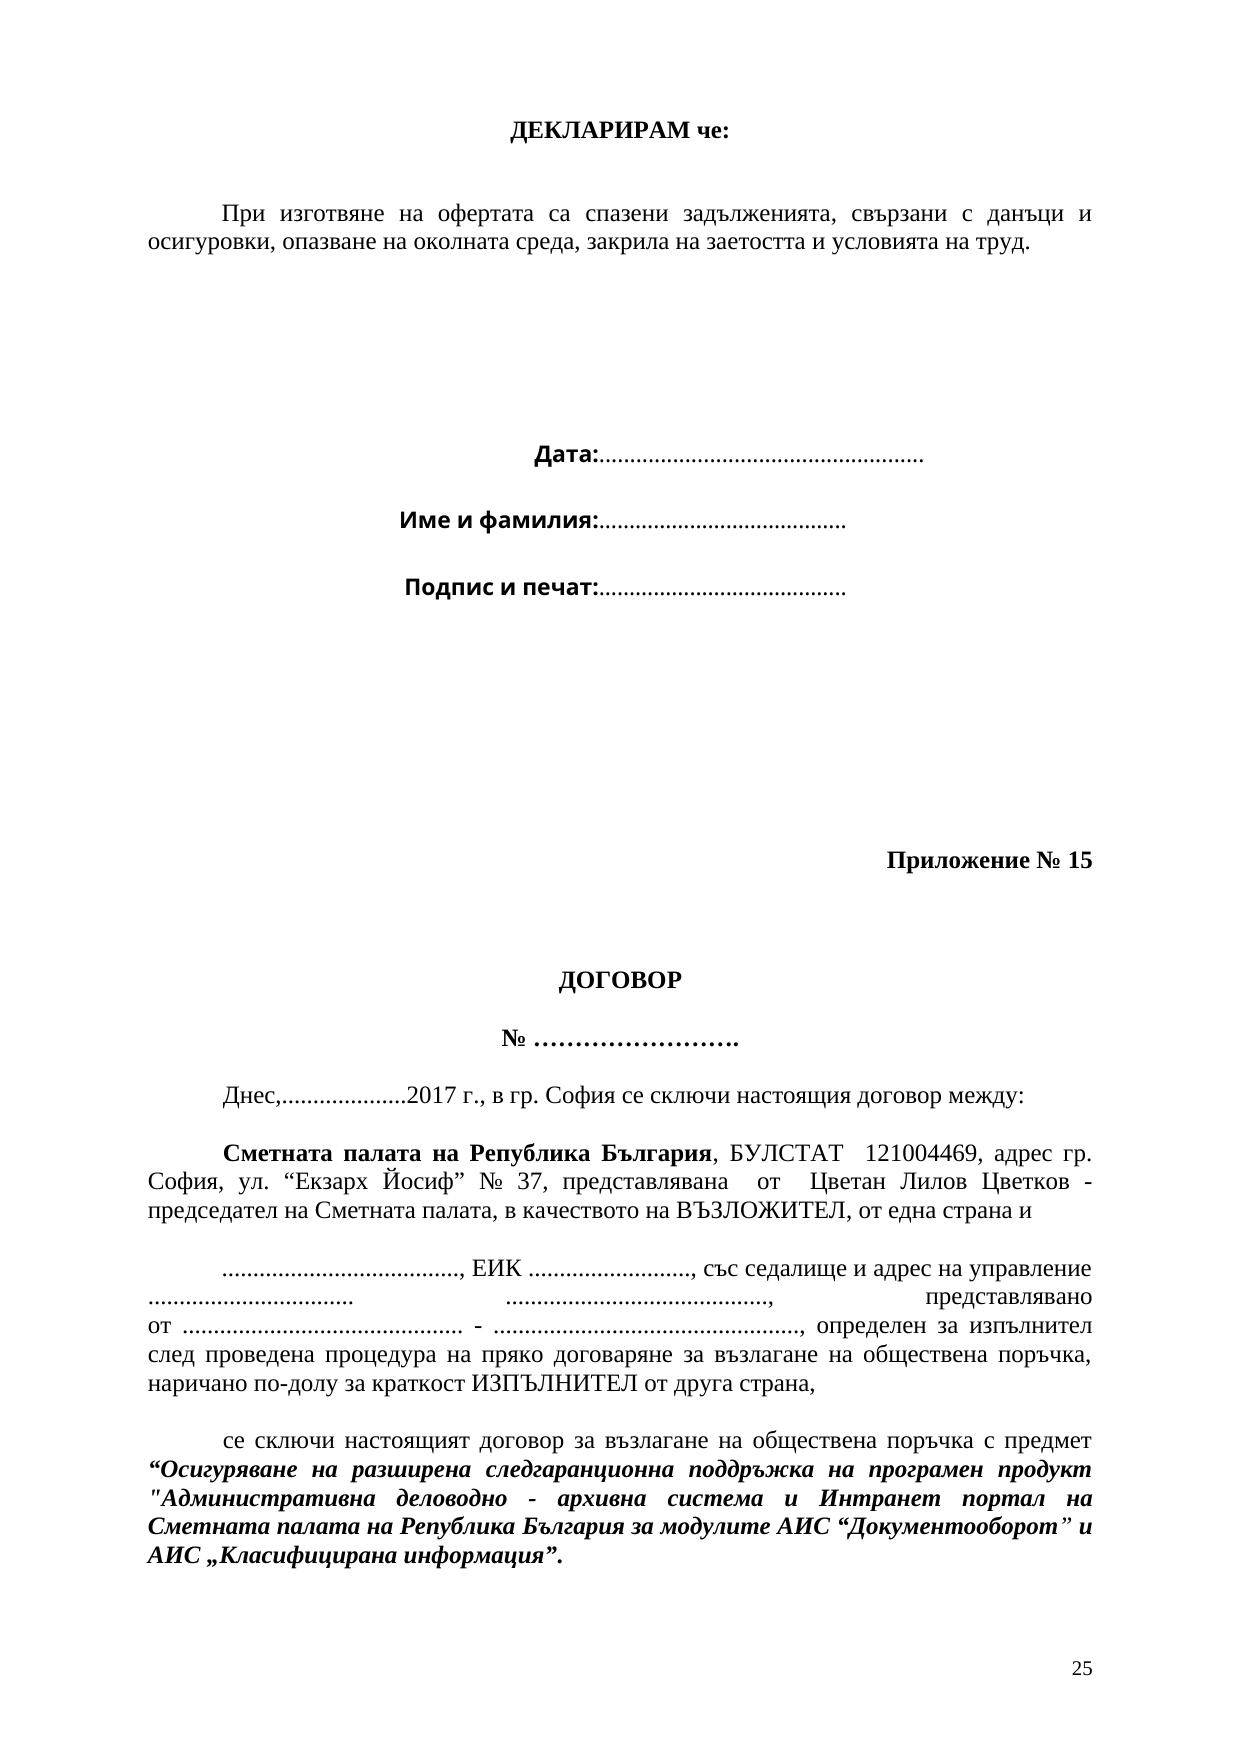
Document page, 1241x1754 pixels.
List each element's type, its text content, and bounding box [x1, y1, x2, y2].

text ДОГОВОР [148, 965, 1093, 994]
text Днес,....................2017 г., в гр. София се сключи настоящия договор между: [148, 1080, 1093, 1109]
text Сметната палата на Република България, БУЛСТАТ 121004469, адрес гр. София, ул. “Екзарх Йосиф” № 37, представлявана от Цветан Лилов Цветков - председател на Сметната палата, в качеството на ВЪЗЛОЖИТЕЛ, от една страна и [148, 1138, 1093, 1224]
table_cell ………………………………….. [599, 504, 1086, 571]
text № ……………………. [148, 1023, 1093, 1051]
text ДЕКЛАРИРАМ че: [148, 115, 1093, 144]
table_header Дата: [149, 438, 599, 504]
table_header ..................................................... [599, 438, 1086, 504]
text Приложение № 15 [148, 845, 1093, 874]
table_cell ………………………………….. [599, 571, 1086, 787]
text се сключи настоящият договор за възлагане на обществена поръчка с предмет “Осигуряване на разширена следгаранционна поддръжка на програмен продукт "Административна деловодно - архивна система и Интранет портал на Сметната палата на Република България за модулите АИС “Документооборот” и АИС „Класифицирана информация”. [148, 1425, 1093, 1569]
table_cell Име и фамилия: [149, 504, 599, 571]
text ......................................, ЕИК .........................., със седалище и адрес на управление ................................. .........................................., представлявано от ............................................. - ................................................., определен за изпълнител след проведена процедура на пряко договаряне за възлагане на обществена поръчка, наричано по-долу за краткост ИЗПЪЛНИТЕЛ от друга страна, [148, 1253, 1093, 1396]
text При изготвяне на офертата са спазени задълженията, свързани с данъци и осигуровки, опазване на околната среда, закрила на заетостта и условията на труд. [148, 198, 1093, 255]
table_cell Подпис и печат: [149, 571, 599, 787]
